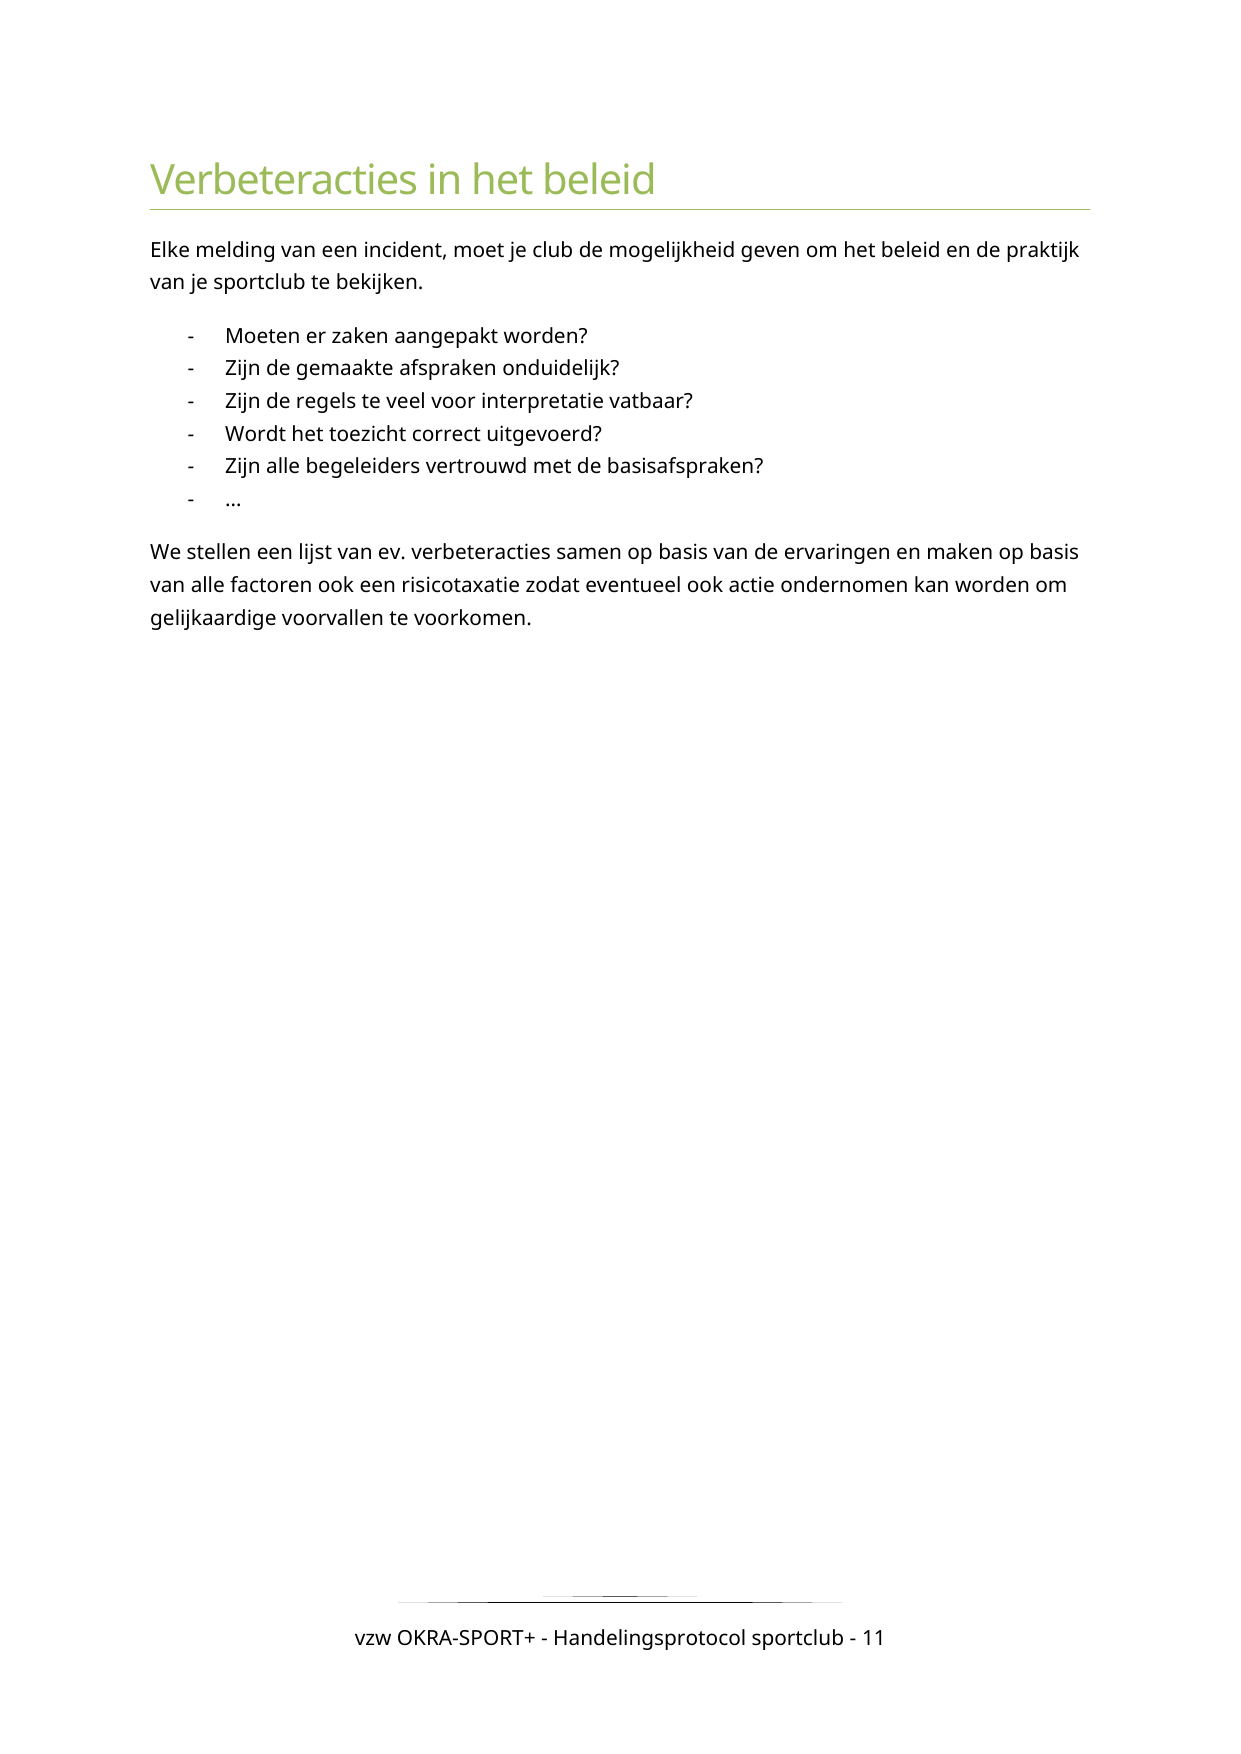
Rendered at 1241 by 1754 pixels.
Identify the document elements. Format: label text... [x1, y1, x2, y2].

list Wordt het toezicht correct uitgevoerd? [187, 419, 1090, 447]
list Zijn alle begeleiders vertrouwd met de basisafspraken? [187, 451, 1090, 480]
title Verbeteracties in het beleid [150, 150, 1090, 209]
list … [187, 484, 1090, 512]
list Zijn de regels te veel voor interpretatie vatbaar? [187, 386, 1090, 414]
list Zijn de gemaakte afspraken onduidelijk? [187, 353, 1090, 382]
text Elke melding van een incident, moet je club de mogelijkheid geven om het beleid en de praktijk van je sportclub te bekijken. [150, 235, 1090, 296]
text We stellen een lijst van ev. verbeteracties samen op basis van de ervaringen en maken op basis van alle factoren ook een risicotaxatie zodat eventueel ook actie ondernomen kan worden om gelijkaardige voorvallen te voorkomen. [150, 537, 1090, 631]
list Moeten er zaken aangepakt worden? [187, 321, 1090, 349]
